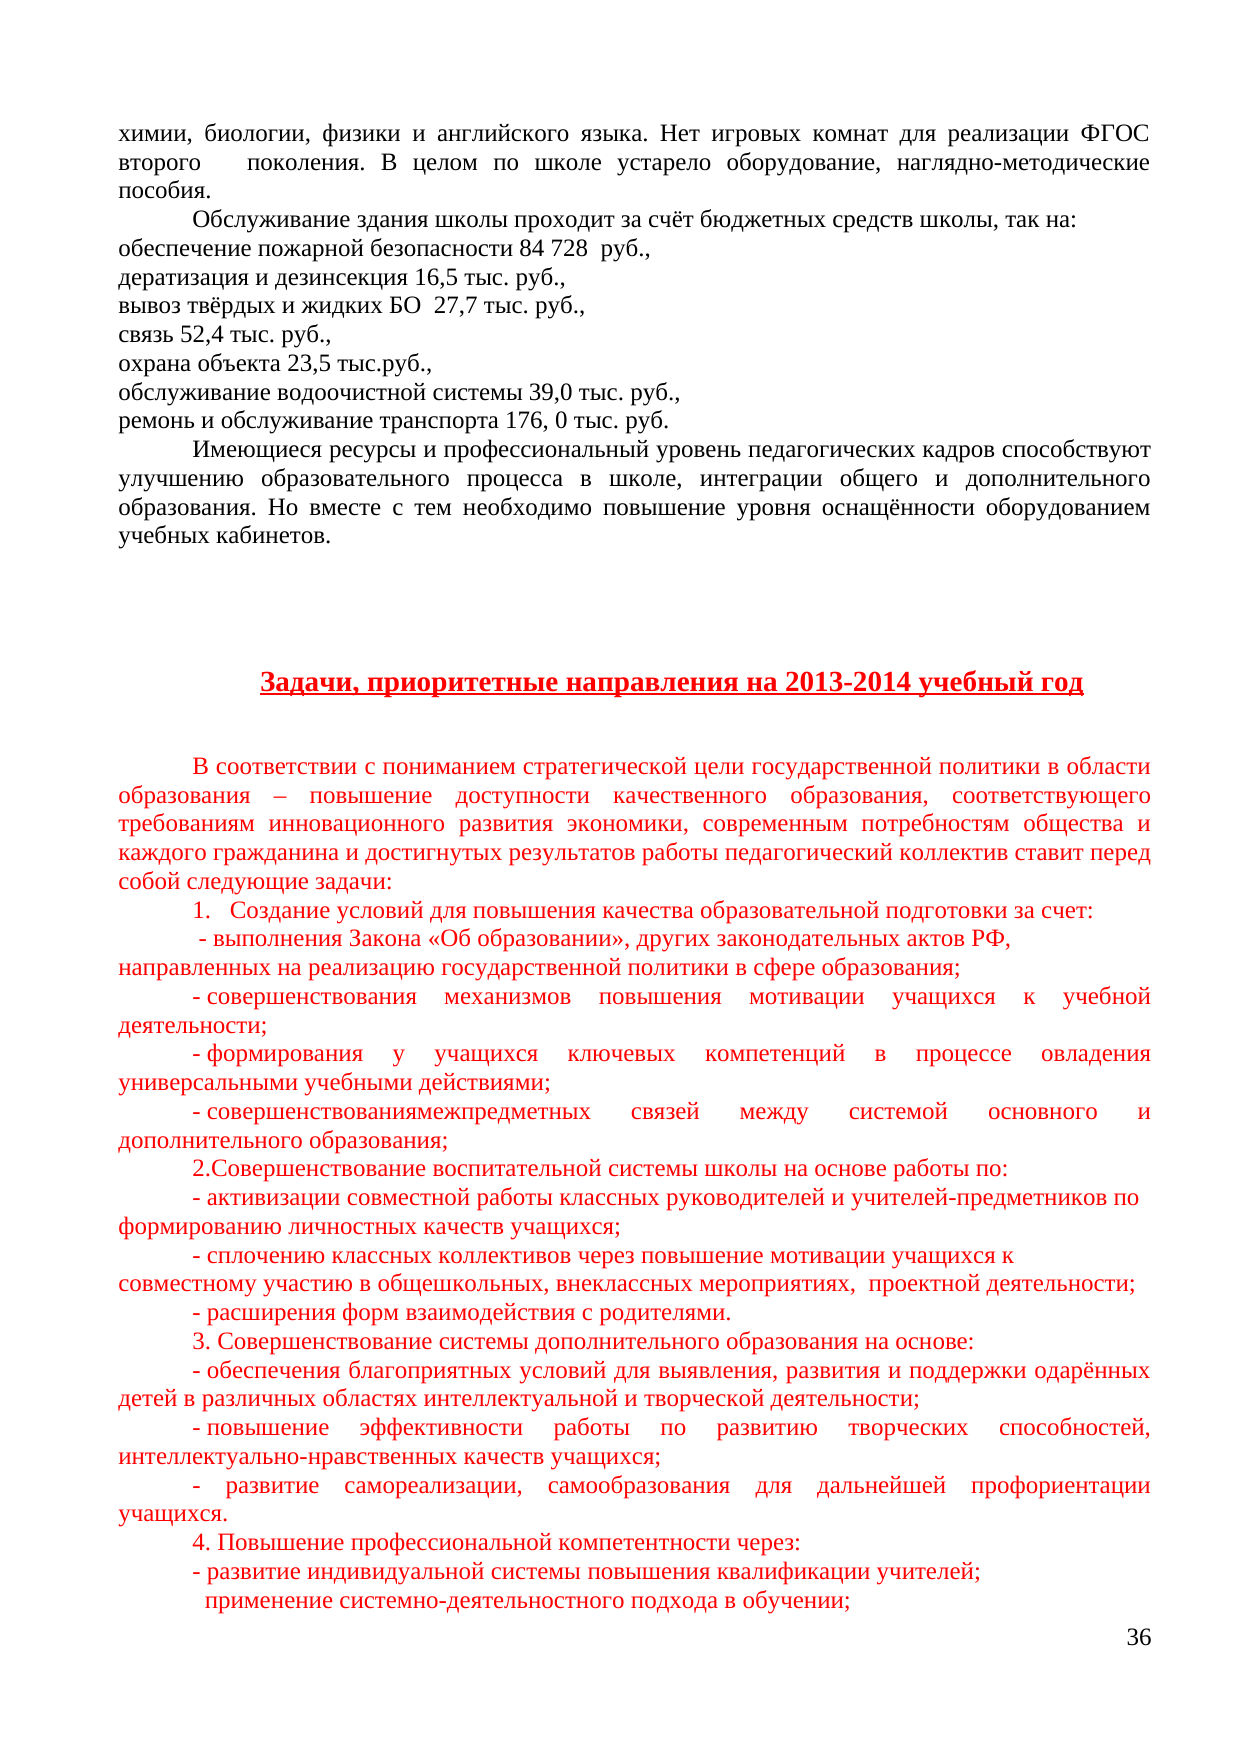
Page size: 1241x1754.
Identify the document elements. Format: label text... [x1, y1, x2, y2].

text - сплочению классных коллективов через повышение мотивации учащихся к совместному участию в общешкольных, внеклассных мероприятиях, проектной деятельности; [118, 1240, 1152, 1297]
text - формирования у учащихся ключевых компетенций в процессе овладения универсальными учебными действиями; [118, 1038, 1152, 1096]
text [118, 118, 1152, 204]
text В соответствии с пониманием стратегической цели государственной политики в области образования – повышение доступности качественного образования, соответствующего требованиям инновационного развития экономики, современным потребностям общества и каждого гражданина и достигнутых результатов работы педагогический коллектив ставит перед собой следующие задачи: [118, 751, 1152, 895]
text 2.Совершенствование воспитательной системы школы на основе работы по: [118, 1153, 1152, 1182]
text дератизация и дезинсекция 16,5 тыс. руб., [118, 262, 1152, 291]
text - выполнения Закона «Об образовании», других законодательных актов РФ, направленных на реализацию государственной политики в сфере образования; [118, 923, 1152, 981]
text - совершенствования механизмов повышения мотивации учащихся к учебной деятельности; [118, 981, 1152, 1038]
text обеспечение пожарной безопасности 84 728 руб., [118, 233, 1152, 262]
text связь 52,4 тыс. руб., [118, 319, 1152, 348]
text вывоз твёрдых и жидких БО 27,7 тыс. руб., [118, 291, 1152, 319]
text ремонь и обслуживание транспорта 176, 0 тыс. руб. [118, 406, 1152, 434]
subtitle Задачи, приоритетные направления на 2013-2014 учебный год [118, 664, 1152, 698]
text 3. Совершенствование системы дополнительного образования на основе: [118, 1326, 1152, 1355]
text Имеющиеся ресурсы и профессиональный уровень педагогических кадров способствуют улучшению образовательного процесса в школе, интеграции общего и дополнительного образования. Но вместе с тем необходимо повышение уровня оснащённости оборудованием учебных кабинетов. [118, 434, 1152, 549]
text применение системно-деятельностного подхода в обучении; [118, 1585, 1152, 1613]
text - расширения форм взаимодействия с родителями. [118, 1297, 1152, 1326]
text обслуживание водоочистной системы 39,0 тыс. руб., [118, 377, 1152, 406]
text - активизации совместной работы классных руководителей и учителей-предметников по формированию личностных качеств учащихся; [118, 1182, 1152, 1240]
text - повышение эффективности работы по развитию творческих способностей, интеллектуально-нравственных качеств учащихся; [118, 1412, 1152, 1470]
text охрана объекта 23,5 тыс.руб., [118, 348, 1152, 377]
text Обслуживание здания школы проходит за счёт бюджетных средств школы, так на: [118, 204, 1152, 233]
list Создание условий для повышения качества образовательной подготовки за счет: [192, 895, 1152, 923]
text - развитие самореализации, самообразования для дальнейшей профориентации учащихся. [118, 1470, 1152, 1527]
text - развитие индивидуальной системы повышения квалификации учителей; [118, 1556, 1152, 1585]
text 4. Повышение профессиональной компетентности через: [118, 1527, 1152, 1556]
text - совершенствованиямежпредметных связей между системой основного и дополнительного образования; [118, 1096, 1152, 1153]
text - обеспечения благоприятных условий для выявления, развития и поддержки одарённых детей в различных областях интеллектуальной и творческой деятельности; [118, 1355, 1152, 1412]
